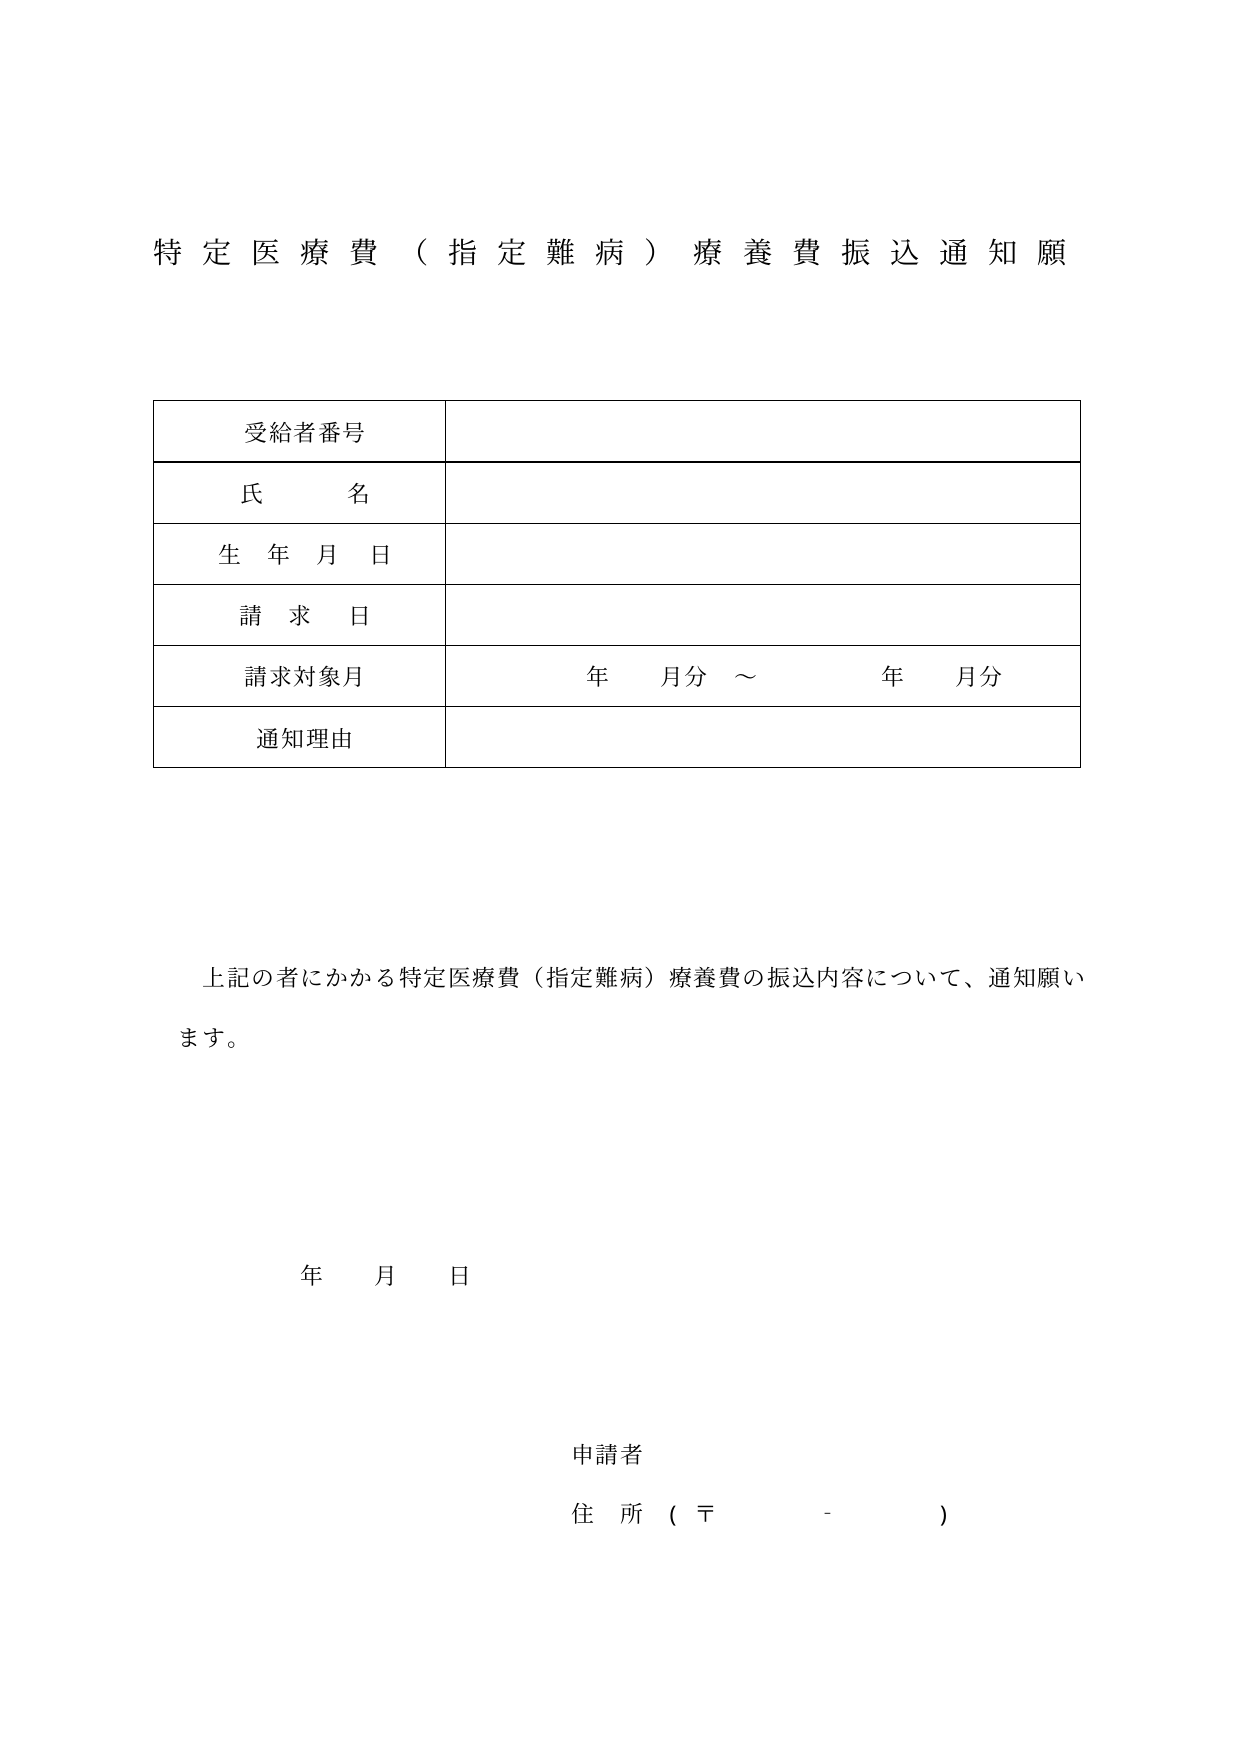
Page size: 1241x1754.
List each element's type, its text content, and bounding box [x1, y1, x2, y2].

table_cell 請求日 [154, 585, 445, 645]
table_cell [446, 463, 1080, 523]
table_cell [446, 585, 1080, 645]
text 住 所 (〒 ‐ ) [153, 1483, 1042, 1543]
text 特定医療費（指定難病）療養費振込通知願 [153, 222, 1087, 281]
table_header [446, 401, 1080, 461]
table_cell 生年月日 [154, 524, 445, 584]
table_cell 年 月分 ～ 年 月分 [446, 646, 1080, 706]
table_cell [446, 524, 1080, 584]
table_header 受給者番号 [154, 401, 445, 461]
table_cell [446, 707, 1080, 767]
text 上記の者にかかる特定医療費（指定難病）療養費の振込内容について、通知願います。 [153, 947, 1087, 1066]
table_cell 通知理由 [154, 707, 445, 767]
table_cell 請求対象月 [154, 646, 445, 706]
text 年 月 日 [153, 1245, 1087, 1304]
text 申請者 [153, 1424, 1042, 1483]
table_cell 氏名 [154, 463, 445, 523]
